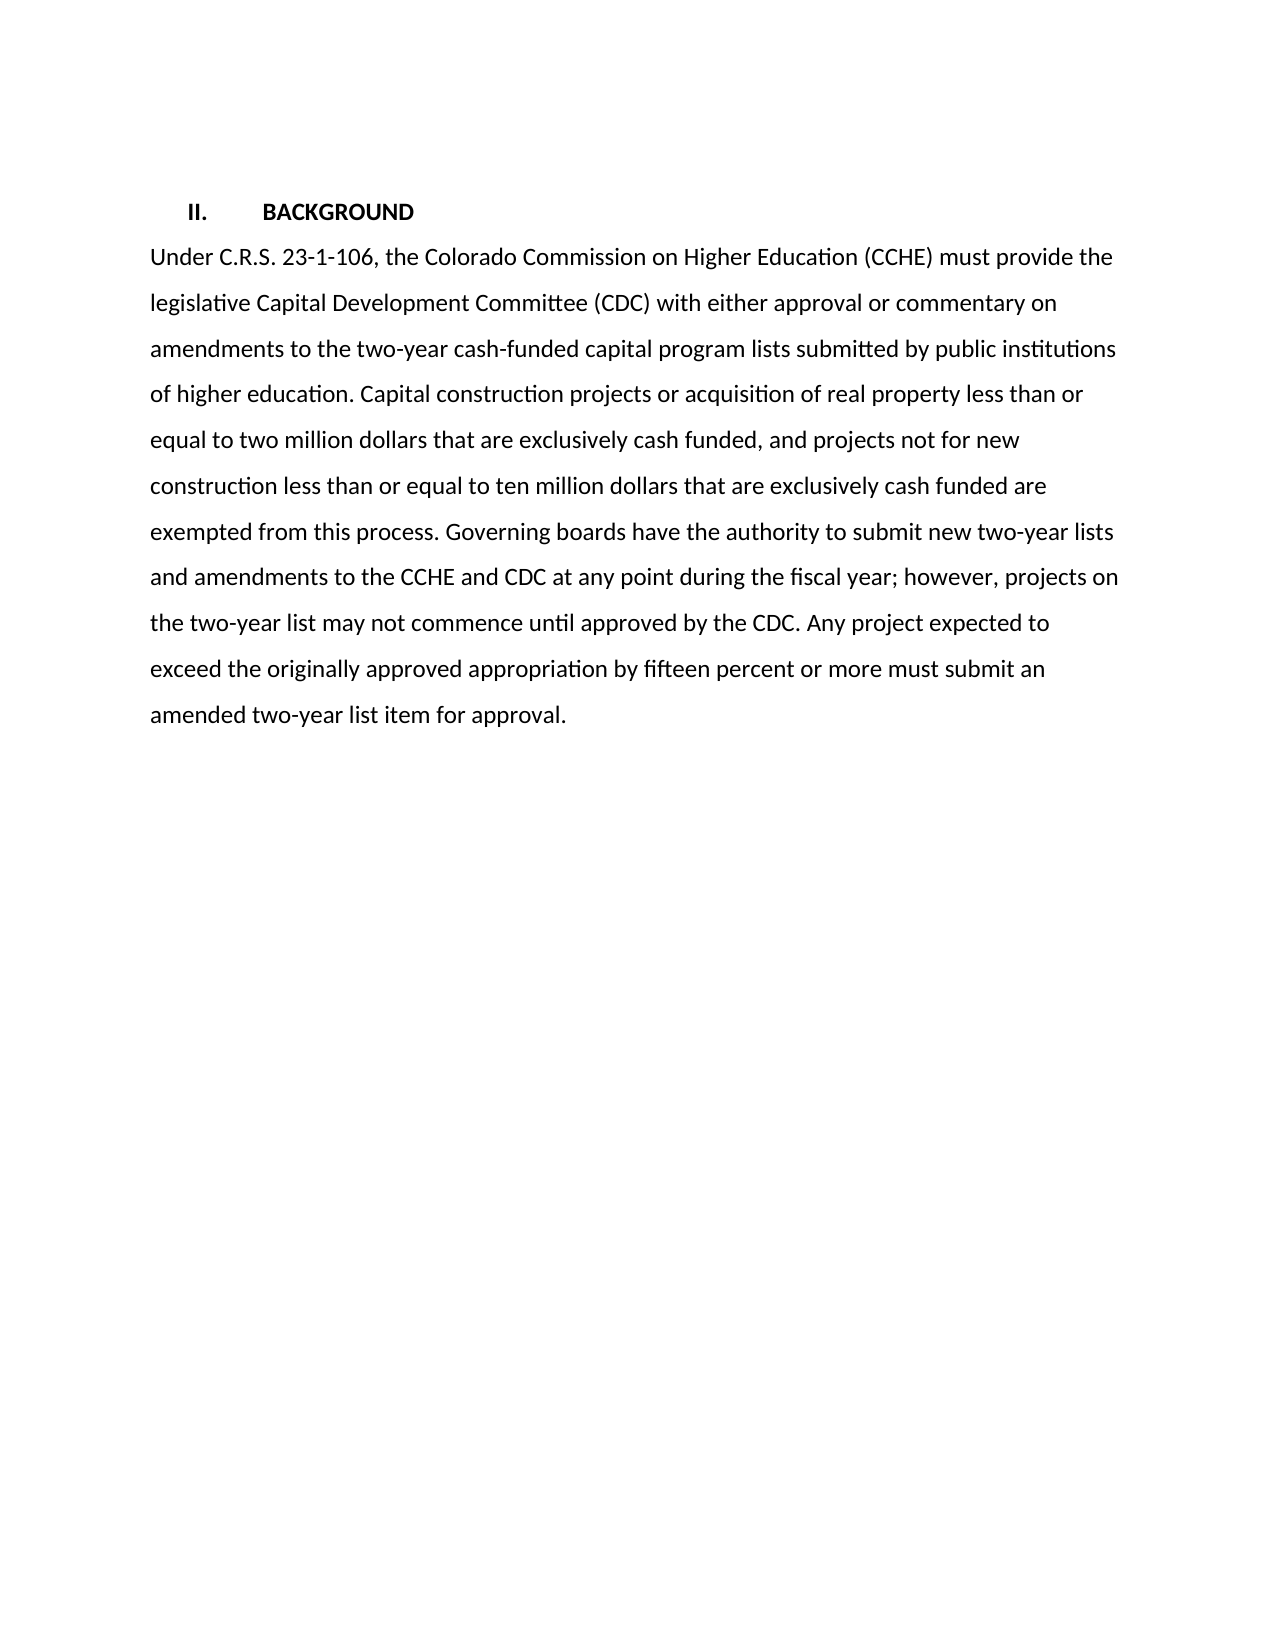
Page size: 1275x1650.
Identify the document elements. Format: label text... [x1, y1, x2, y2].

list BACKGROUND [187, 196, 1125, 226]
text Under C.R.S. 23-1-106, the Colorado Commission on Higher Education (CCHE) must provide the legislative Capital Development Committee (CDC) with either approval or commentary on amendments to the two-year cash-funded capital program lists submitted by public institutions of higher education. Capital construction projects or acquisition of real property less than or equal to two million dollars that are exclusively cash funded, and projects not for new construction less than or equal to ten million dollars that are exclusively cash funded are exempted from this process. Governing boards have the authority to submit new two-year lists and amendments to the CCHE and CDC at any point during the fiscal year; however, projects on the two-year list may not commence until approved by the CDC. Any project expected to exceed the originally approved appropriation by fifteen percent or more must submit an amended two-year list item for approval. [150, 241, 1125, 729]
